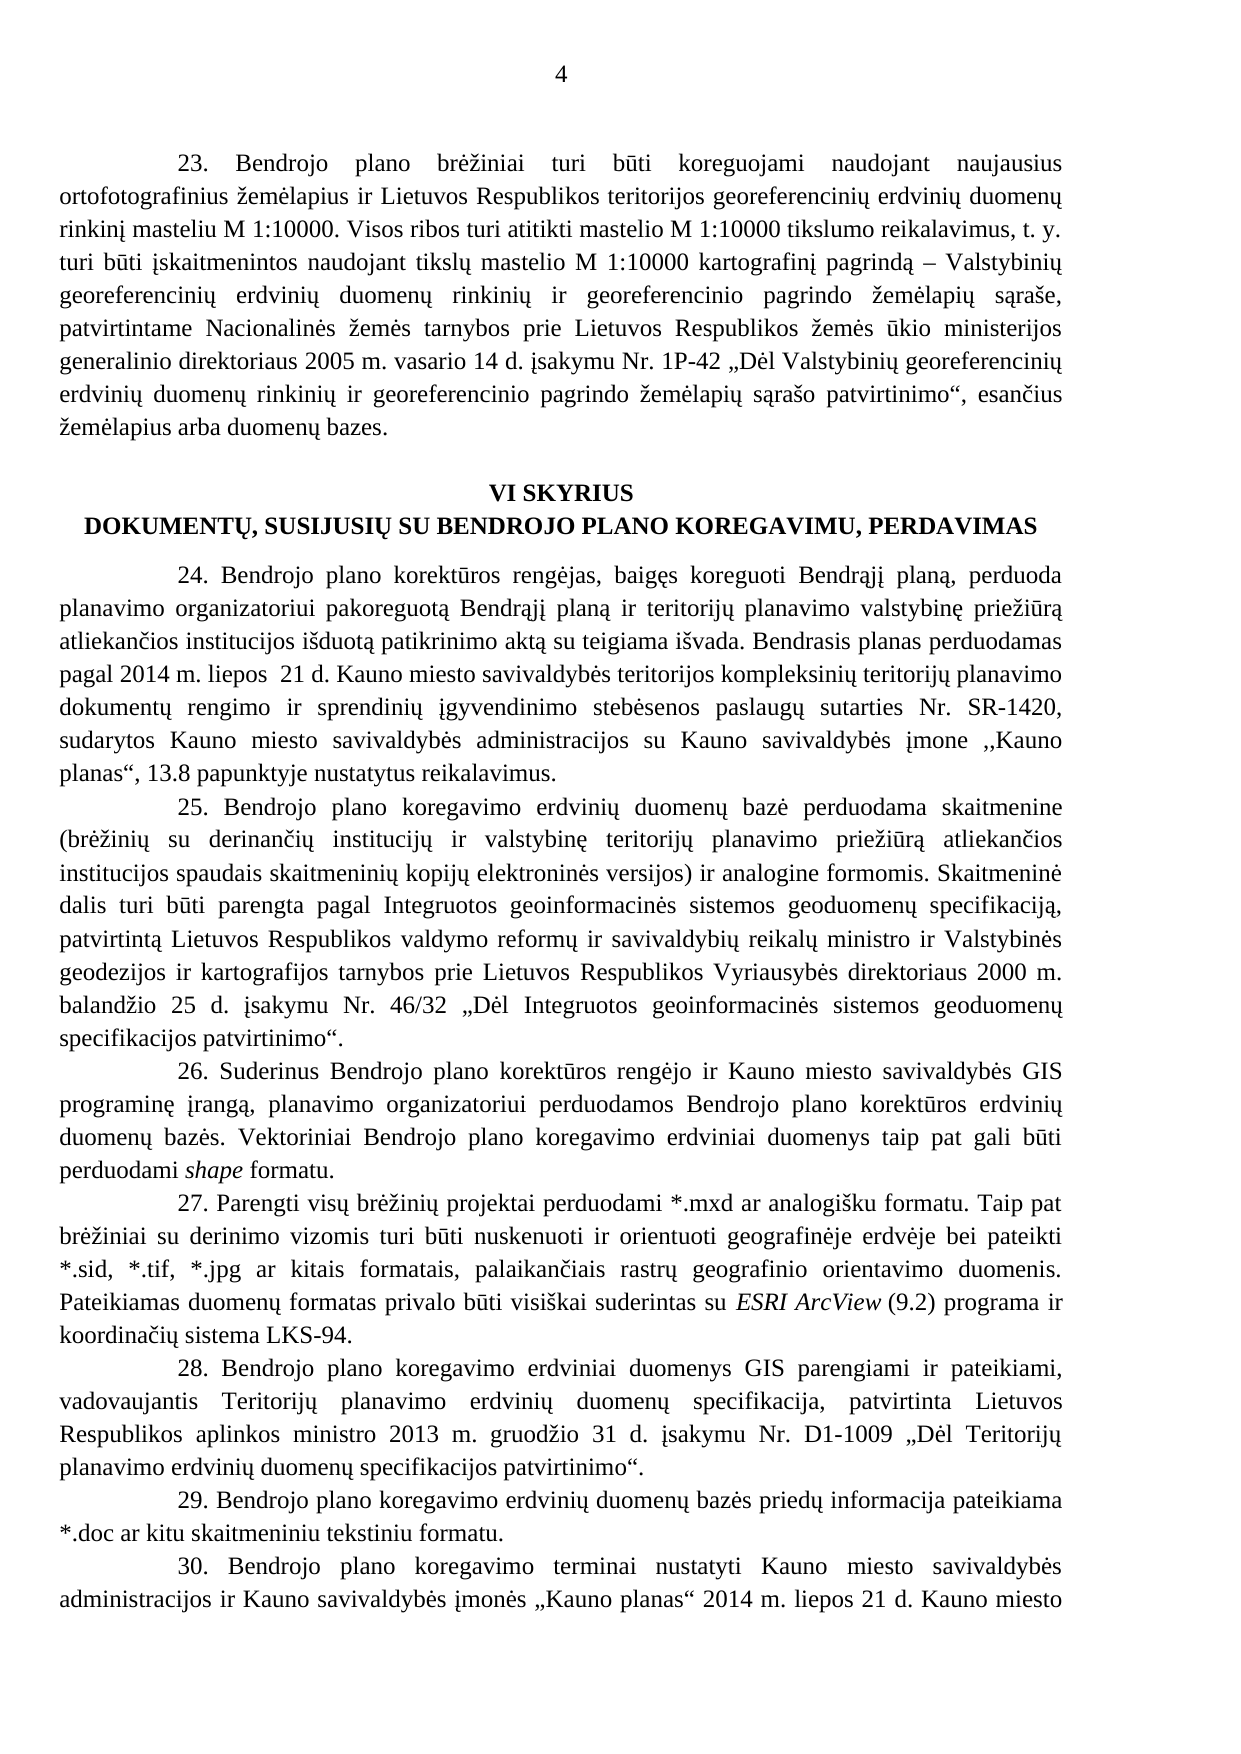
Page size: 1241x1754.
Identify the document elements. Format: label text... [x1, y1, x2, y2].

text 24. Bendrojo plano korektūros rengėjas, baigęs koreguoti Bendrąjį planą, perduoda planavimo organizatoriui pakoreguotą Bendrąjį planą ir teritorijų planavimo valstybinę priežiūrą atliekančios institucijos išduotą patikrinimo aktą su teigiama išvada. Bendrasis planas perduodamas pagal 2014 m. liepos 21 d. Kauno miesto savivaldybės teritorijos kompleksinių teritorijų planavimo dokumentų rengimo ir sprendinių įgyvendinimo stebėsenos paslaugų sutarties Nr. SR-1420, sudarytos Kauno miesto savivaldybės administracijos su Kauno savivaldybės įmone ,,Kauno planas“, 13.8 papunktyje nustatytus reikalavimus. [59, 560, 1063, 787]
text 26. Suderinus Bendrojo plano korektūros rengėjo ir Kauno miesto savivaldybės GIS programinę įrangą, planavimo organizatoriui perduodamos Bendrojo plano korektūros erdvinių duomenų bazės. Vektoriniai Bendrojo plano koregavimo erdviniai duomenys taip pat gali būti perduodami shape formatu. [59, 1056, 1063, 1183]
text 25. Bendrojo plano koregavimo erdvinių duomenų bazė perduodama skaitmenine (brėžinių su derinančių institucijų ir valstybinę teritorijų planavimo priežiūrą atliekančios institucijos spaudais skaitmeninių kopijų elektroninės versijos) ir analogine formomis. Skaitmeninė dalis turi būti parengta pagal Integruotos geoinformacinės sistemos geoduomenų specifikaciją, patvirtintą Lietuvos Respublikos valdymo reformų ir savivaldybių reikalų ministro ir Valstybinės geodezijos ir kartografijos tarnybos prie Lietuvos Respublikos Vyriausybės direktoriaus 2000 m. balandžio 25 d. įsakymu Nr. 46/32 „Dėl Integruotos geoinformacinės sistemos geoduomenų specifikacijos patvirtinimo“. [59, 792, 1063, 1051]
text 23. Bendrojo plano brėžiniai turi būti koreguojami naudojant naujausius ortofotografinius žemėlapius ir Lietuvos Respublikos teritorijos georeferencinių erdvinių duomenų rinkinį masteliu M 1:10000. Visos ribos turi atitikti mastelio M 1:10000 tikslumo reikalavimus, t. y. turi būti įskaitmenintos naudojant tikslų mastelio M 1:10000 kartografinį pagrindą – Valstybinių georeferencinių erdvinių duomenų rinkinių ir georeferencinio pagrindo žemėlapių sąraše, patvirtintame Nacionalinės žemės tarnybos prie Lietuvos Respublikos žemės ūkio ministerijos generalinio direktoriaus 2005 m. vasario 14 d. įsakymu Nr. 1P-42 „Dėl Valstybinių georeferencinių erdvinių duomenų rinkinių ir georeferencinio pagrindo žemėlapių sąrašo patvirtinimo“, esančius žemėlapius arba duomenų bazes. [59, 148, 1063, 441]
text 29. Bendrojo plano koregavimo erdvinių duomenų bazės priedų informacija pateikiama *.doc ar kitu skaitmeniniu tekstiniu formatu. [59, 1485, 1063, 1547]
text VI SKYRIUS [59, 478, 1063, 507]
text 27. Parengti visų brėžinių projektai perduodami *.mxd ar analogišku formatu. Taip pat brėžiniai su derinimo vizomis turi būti nuskenuoti ir orientuoti geografinėje erdvėje bei pateikti *.sid, *.tif, *.jpg ar kitais formatais, palaikančiais rastrų geografinio orientavimo duomenis. Pateikiamas duomenų formatas privalo būti visiškai suderintas su ESRI ArcView (9.2) programa ir koordinačių sistema LKS-94. [59, 1188, 1063, 1349]
text DOKUMENTŲ, SUSIJUSIŲ SU BENDROJO PLANO KOREGAVIMU, PERDAVIMAS [59, 511, 1063, 540]
text 28. Bendrojo plano koregavimo erdviniai duomenys GIS parengiami ir pateikiami, vadovaujantis Teritorijų planavimo erdvinių duomenų specifikacija, patvirtinta Lietuvos Respublikos aplinkos ministro 2013 m. gruodžio 31 d. įsakymu Nr. D1-1009 „Dėl Teritorijų planavimo erdvinių duomenų specifikacijos patvirtinimo“. [59, 1353, 1063, 1481]
